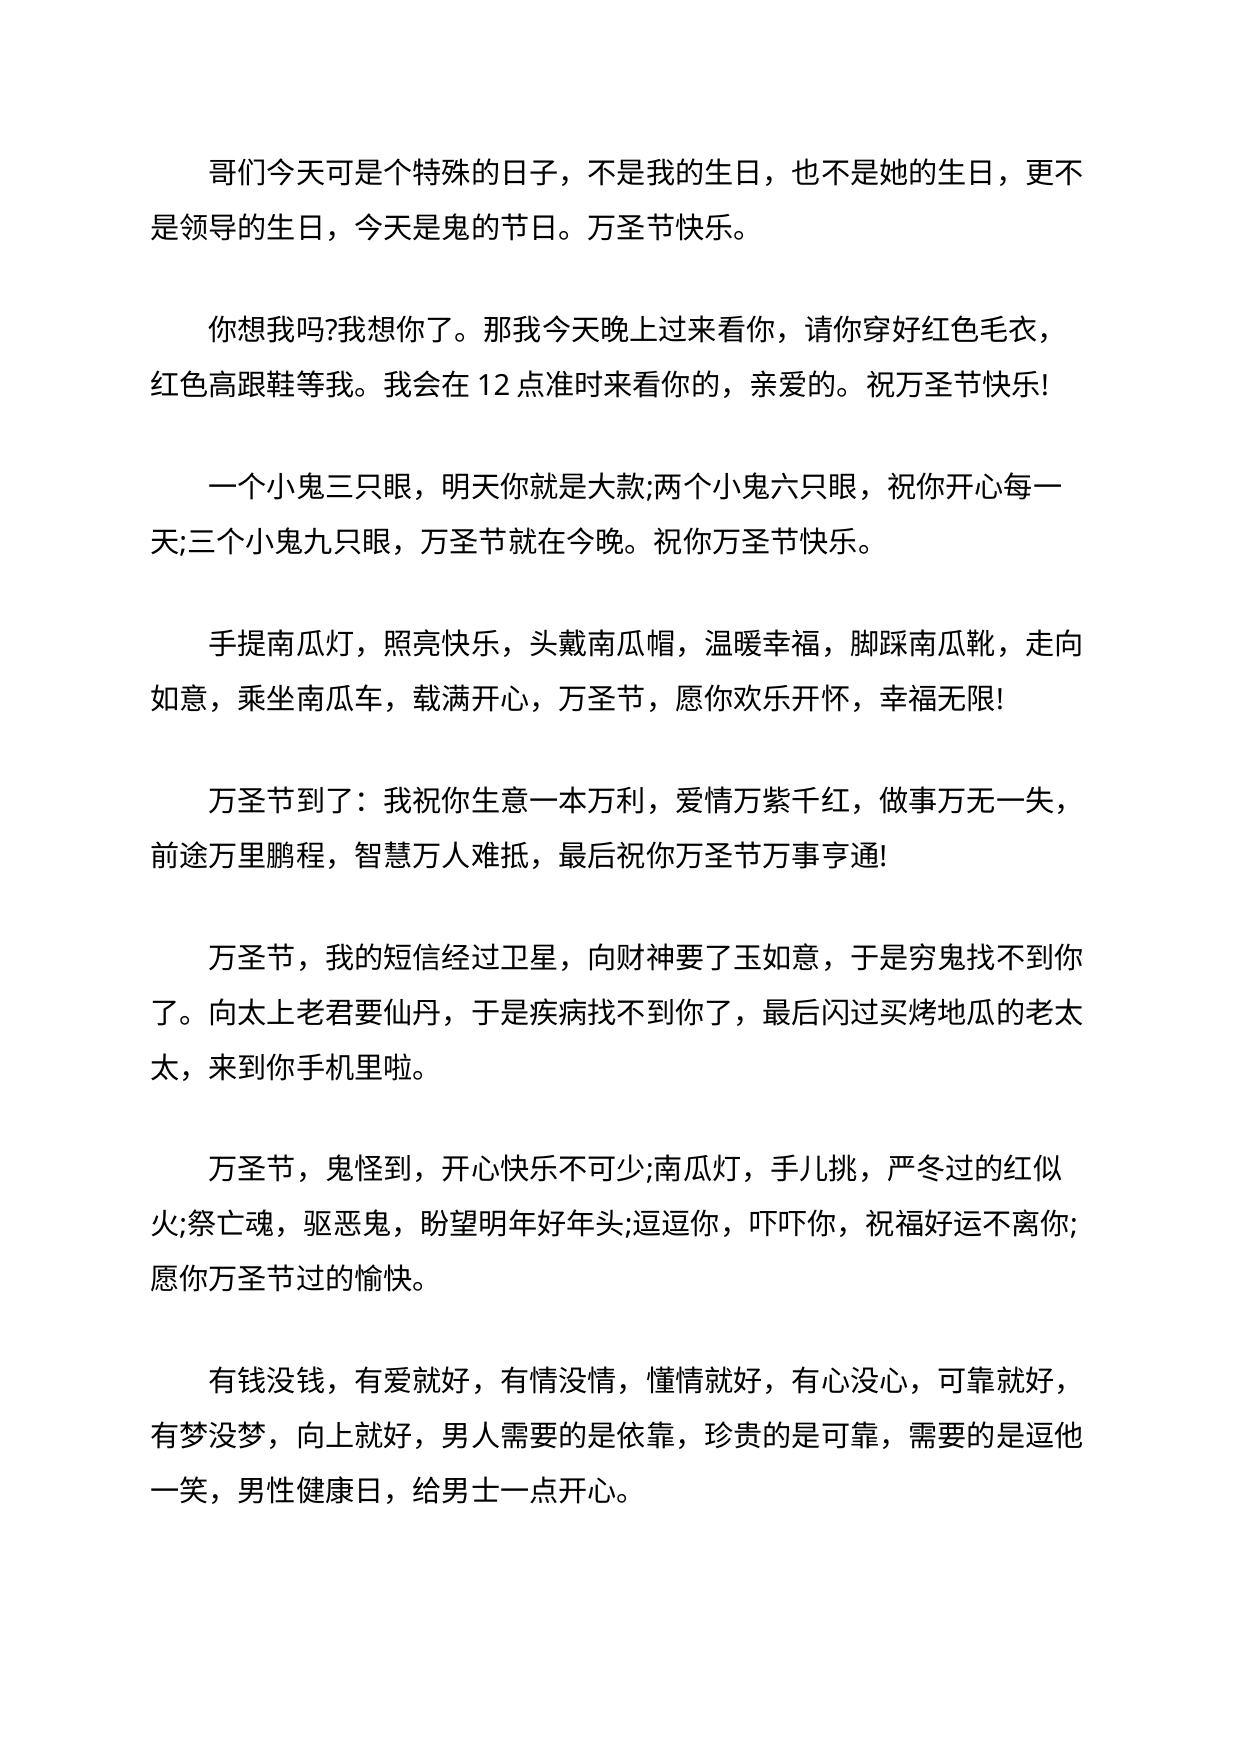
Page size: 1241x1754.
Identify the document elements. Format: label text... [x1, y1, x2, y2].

text 有钱没钱，有爱就好，有情没情，懂情就好，有心没心，可靠就好，有梦没梦，向上就好，男人需要的是依靠，珍贵的是可靠，需要的是逗他一笑，男性健康日，给男士一点开心。 [150, 1358, 1090, 1510]
text 手提南瓜灯，照亮快乐，头戴南瓜帽，温暖幸福，脚踩南瓜靴，走向如意，乘坐南瓜车，载满开心，万圣节，愿你欢乐开怀，幸福无限! [150, 621, 1090, 718]
text 一个小鬼三只眼，明天你就是大款;两个小鬼六只眼，祝你开心每一天;三个小鬼九只眼，万圣节就在今晚。祝你万圣节快乐。 [150, 464, 1090, 561]
text 哥们今天可是个特殊的日子，不是我的生日，也不是她的生日，更不是领导的生日，今天是鬼的节日。万圣节快乐。 [150, 150, 1090, 247]
text 万圣节，鬼怪到，开心快乐不可少;南瓜灯，手儿挑，严冬过的红似火;祭亡魂，驱恶鬼，盼望明年好年头;逗逗你，吓吓你，祝福好运不离你;愿你万圣节过的愉快。 [150, 1146, 1090, 1298]
text 万圣节到了：我祝你生意一本万利，爱情万紫千红，做事万无一失，前途万里鹏程，智慧万人难抵，最后祝你万圣节万事亨通! [150, 777, 1090, 875]
text 万圣节，我的短信经过卫星，向财神要了玉如意，于是穷鬼找不到你了。向太上老君要仙丹，于是疾病找不到你了，最后闪过买烤地瓜的老太太，来到你手机里啦。 [150, 934, 1090, 1086]
text 你想我吗?我想你了。那我今天晚上过来看你，请你穿好红色毛衣，红色高跟鞋等我。我会在12点准时来看你的，亲爱的。祝万圣节快乐! [150, 307, 1090, 404]
